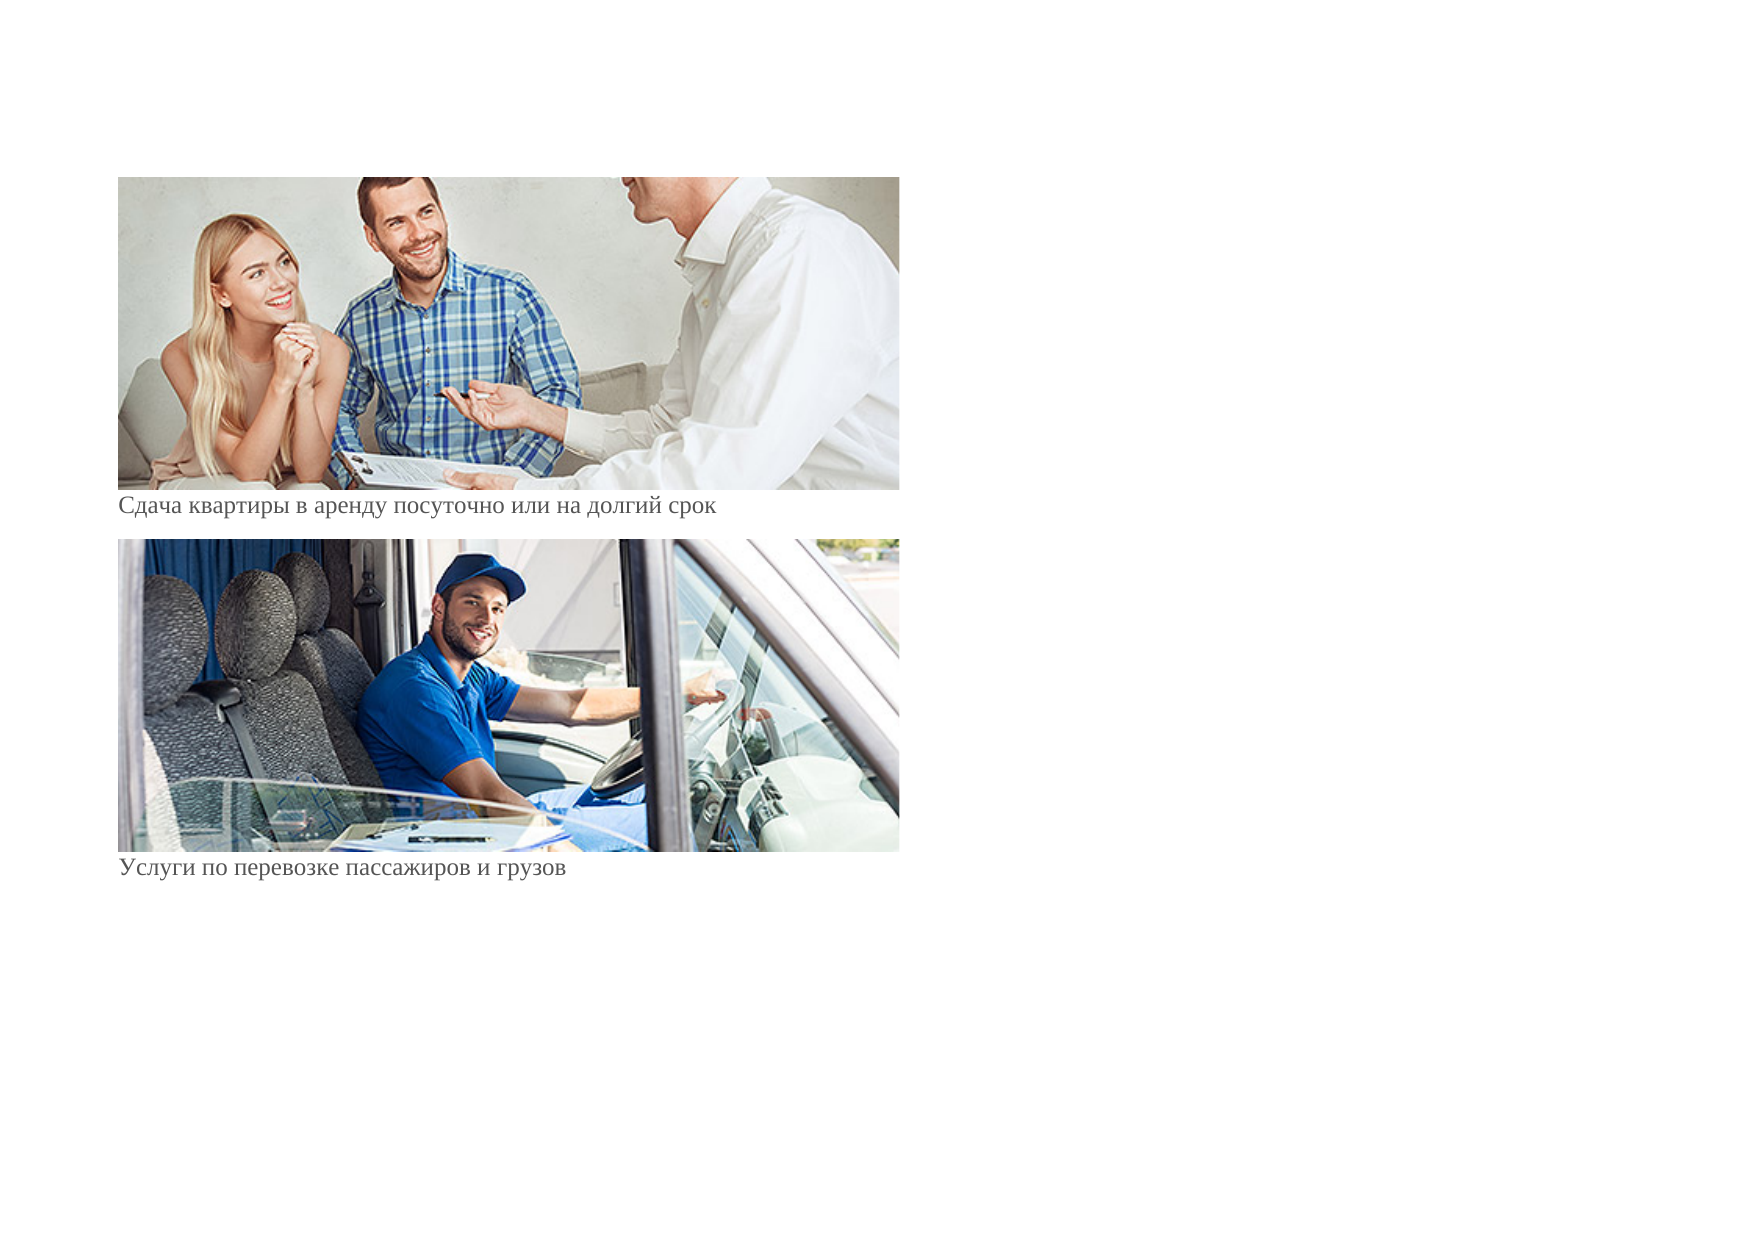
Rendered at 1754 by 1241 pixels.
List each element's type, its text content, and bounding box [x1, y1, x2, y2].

picture [118, 177, 900, 490]
text Сдача квартиры в аренду посуточно или на долгий срок [118, 490, 1636, 518]
picture [118, 539, 900, 852]
text Услуги по перевозке пассажиров и грузов [118, 852, 1636, 881]
